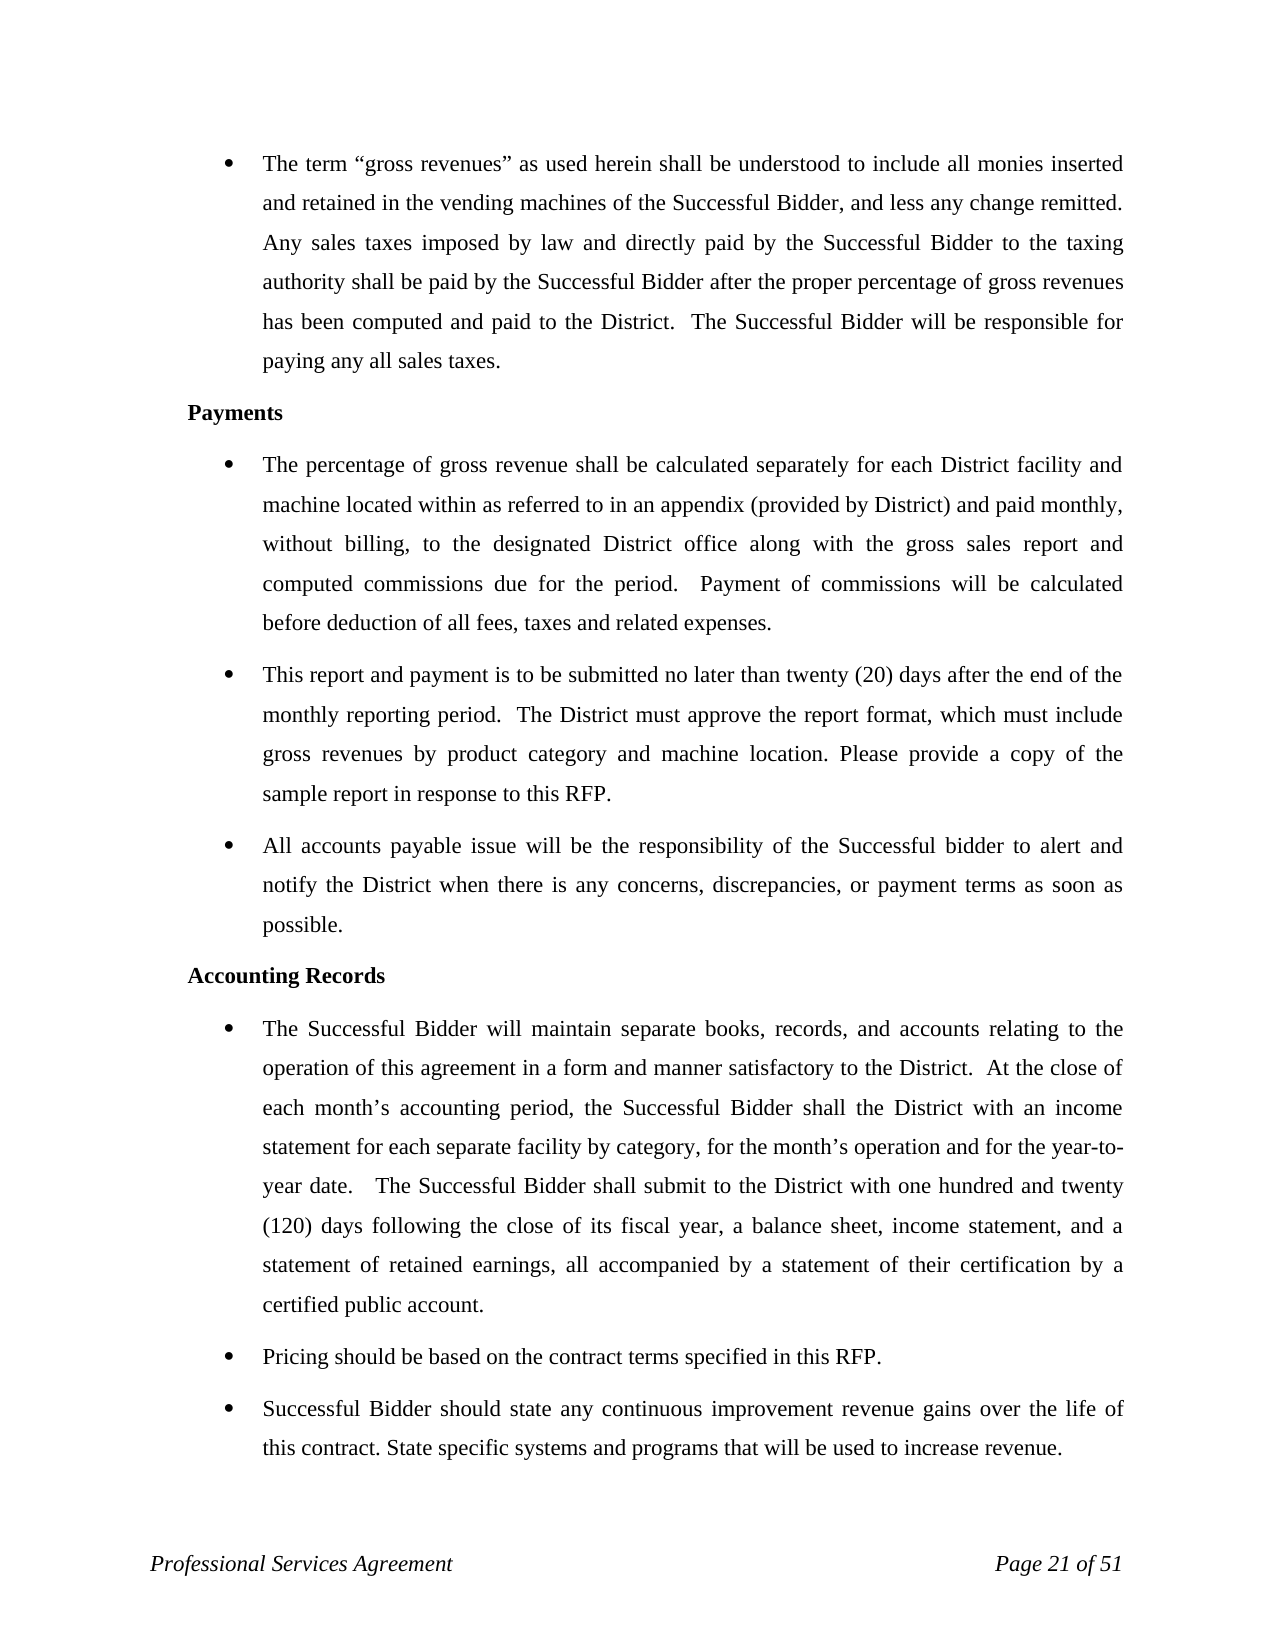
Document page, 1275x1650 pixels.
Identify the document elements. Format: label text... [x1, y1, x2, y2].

list The Successful Bidder will maintain separate books, records, and accounts relating to the operation of this agreement in a form and manner satisfactory to the District. At the close of each month’s accounting period, the Successful Bidder shall the District with an income statement for each separate facility by category, for the month’s operation and for the year-to-year date. The Successful Bidder shall submit to the District with one hundred and twenty (120) days following the close of its fiscal year, a balance sheet, income statement, and a statement of retained earnings, all accompanied by a statement of their certification by a certified public account. [225, 1014, 1125, 1317]
text Accounting Records [187, 963, 1125, 989]
text Payments [187, 399, 1125, 426]
list The percentage of gross revenue shall be calculated separately for each District facility and machine located within as referred to in an appendix (provided by District) and paid monthly, without billing, to the designated District office along with the gross sales report and computed commissions due for the period. Payment of commissions will be calculated before deduction of all fees, taxes and related expenses. [225, 451, 1125, 636]
list The term “gross revenues” as used herein shall be understood to include all monies inserted and retained in the vending machines of the Successful Bidder, and less any change remitted. Any sales taxes imposed by law and directly paid by the Successful Bidder to the taxing authority shall be paid by the Successful Bidder after the proper percentage of gross revenues has been computed and paid to the District. The Successful Bidder will be responsible for paying any all sales taxes. [225, 150, 1125, 374]
list Pricing should be based on the contract terms specified in this RFP. [225, 1343, 1125, 1369]
list Successful Bidder should state any continuous improvement revenue gains over the life of this contract. State specific systems and programs that will be used to increase revenue. [225, 1395, 1125, 1461]
list All accounts payable issue will be the responsibility of the Successful bidder to alert and notify the District when there is any concerns, discrepancies, or payment terms as soon as possible. [225, 832, 1125, 937]
list This report and payment is to be submitted no later than twenty (20) days after the end of the monthly reporting period. The District must approve the report format, which must include gross revenues by product category and machine location. Please provide a copy of the sample report in response to this RFP. [225, 661, 1125, 806]
